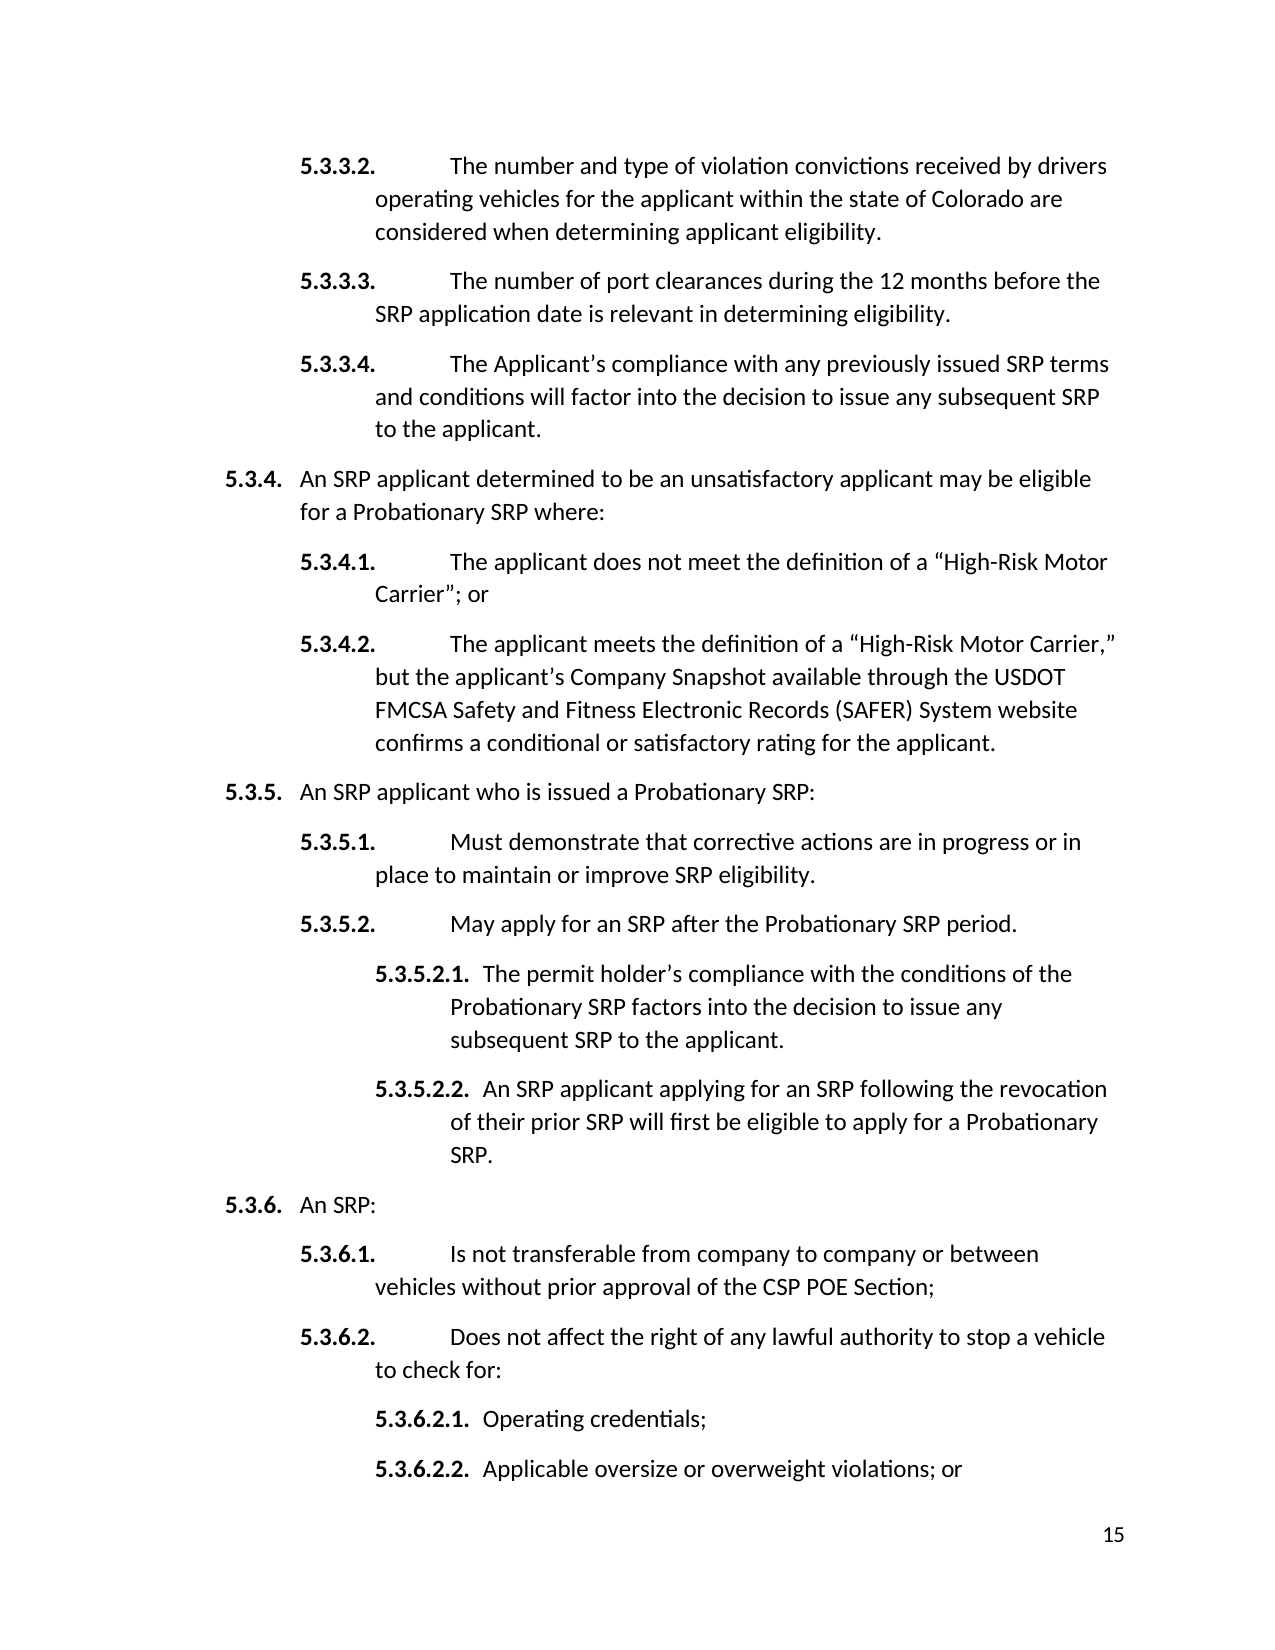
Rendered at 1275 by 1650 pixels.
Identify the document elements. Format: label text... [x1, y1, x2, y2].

list Operating credentials; [375, 1403, 1135, 1434]
list The applicant meets the definition of a “High-Risk Motor Carrier,” but the applicant’s Company Snapshot available through the USDOT FMCSA Safety and Fitness Electronic Records (SAFER) System website confirms a conditional or satisfactory rating for the applicant. [300, 628, 1117, 757]
list An SRP applicant who is issued a Probationary SRP: [225, 776, 1135, 807]
list The Applicant’s compliance with any previously issued SRP terms and conditions will factor into the decision to issue any subsequent SRP to the applicant. [300, 348, 1110, 444]
list The number and type of violation convictions received by drivers operating vehicles for the applicant within the state of Colorado are considered when determining applicant eligibility. [300, 150, 1107, 246]
list The applicant does not meet the definition of a “High-Risk Motor [300, 546, 1135, 576]
list An SRP applicant applying for an SRP following the revocation of their prior SRP will first be eligible to apply for a Probationary SRP. [375, 1073, 1108, 1170]
list Does not affect the right of any lawful authority to stop a vehicle to check for: [300, 1321, 1106, 1384]
list Is not transferable from company to company or between vehicles without prior approval of the CSP POE Section; [300, 1238, 1039, 1302]
list An SRP: [225, 1189, 1135, 1219]
list Applicable oversize or overweight violations; or [375, 1453, 1135, 1483]
list The number of port clearances during the 12 months before the SRP application date is relevant in determining eligibility. [300, 265, 1101, 329]
list Must demonstrate that corrective actions are in progress or in place to maintain or improve SRP eligibility. [300, 826, 1082, 889]
text Carrier”; or [375, 579, 1135, 609]
list May apply for an SRP after the Probationary SRP period. [300, 908, 1135, 939]
list An SRP applicant determined to be an unsatisfactory applicant may be eligible for a Probationary SRP where: [225, 463, 1092, 527]
list The permit holder’s compliance with the conditions of the Probationary SRP factors into the decision to issue any subsequent SRP to the applicant. [375, 958, 1073, 1054]
